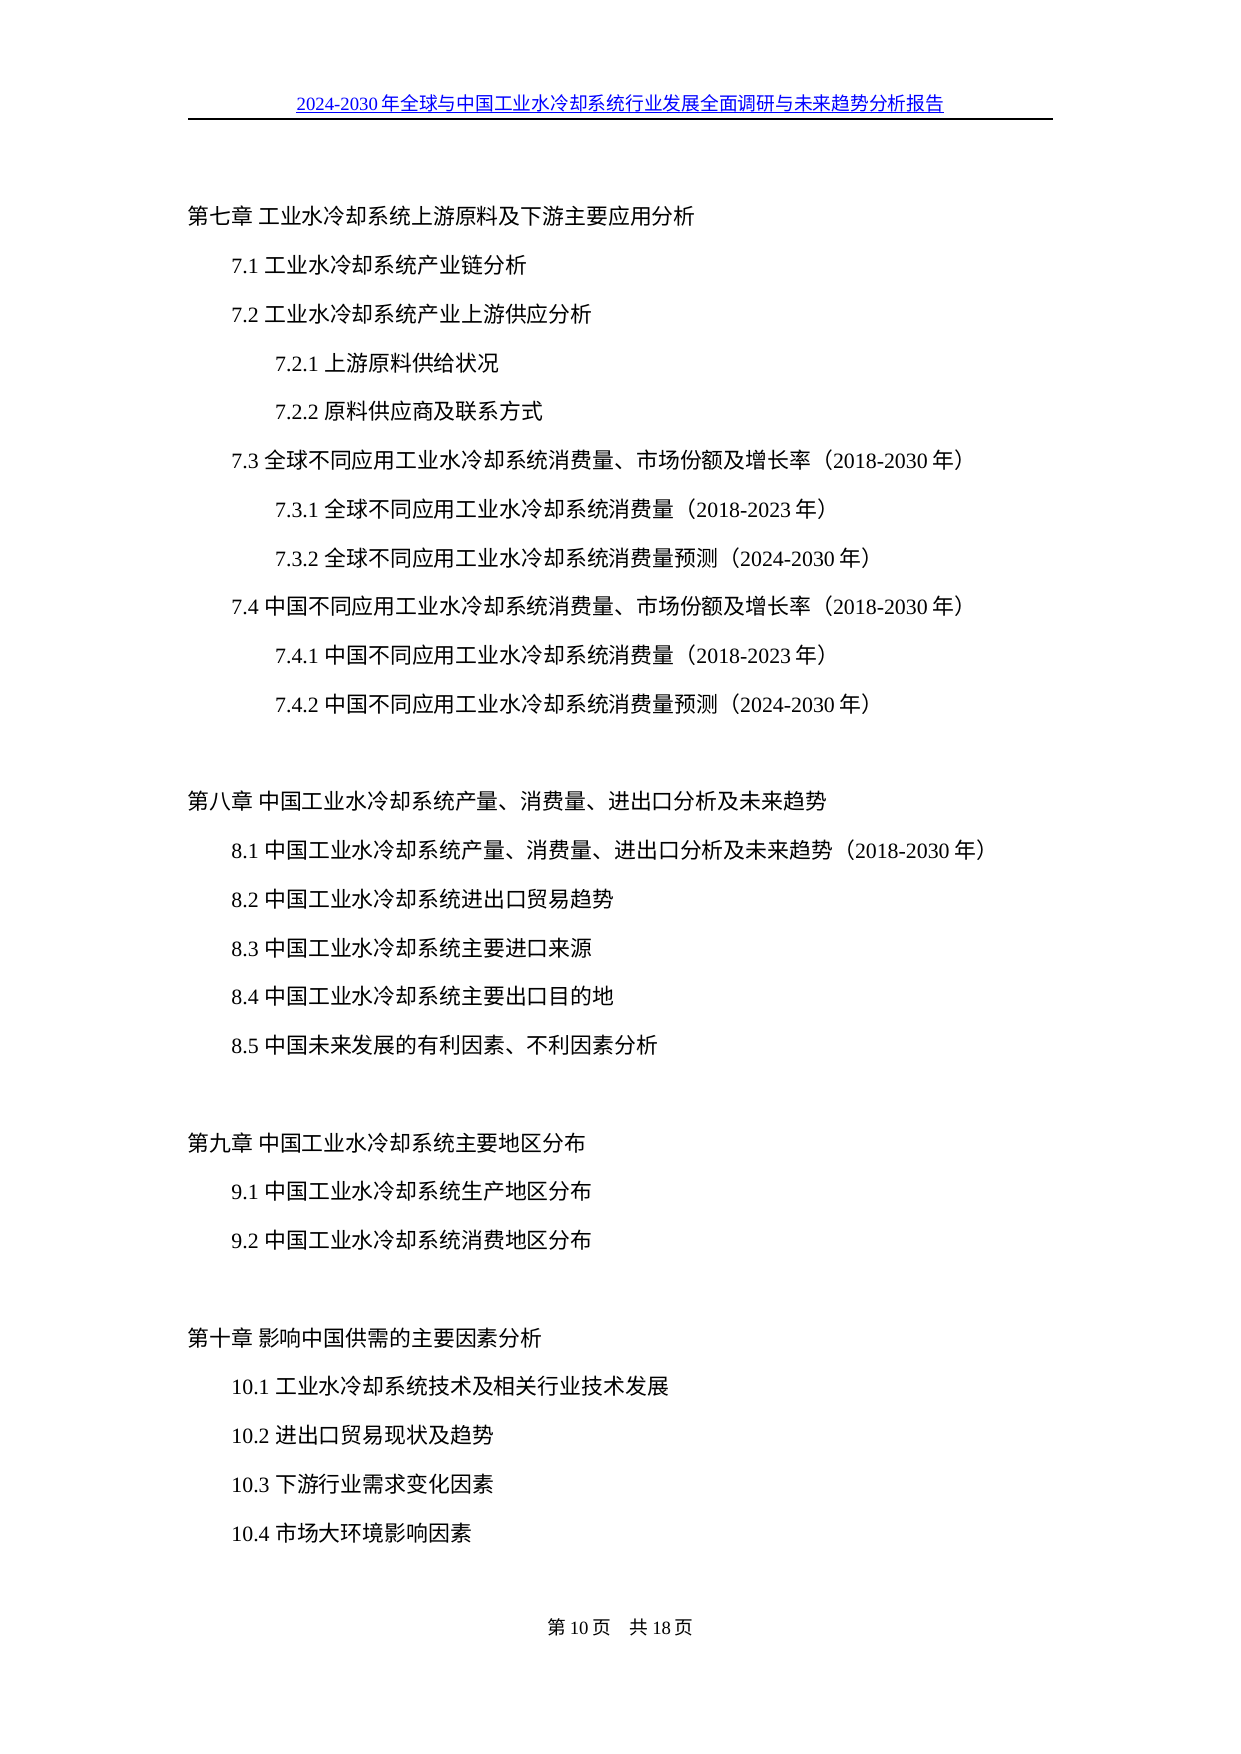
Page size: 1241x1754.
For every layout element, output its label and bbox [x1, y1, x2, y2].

text [187, 150, 1053, 1548]
